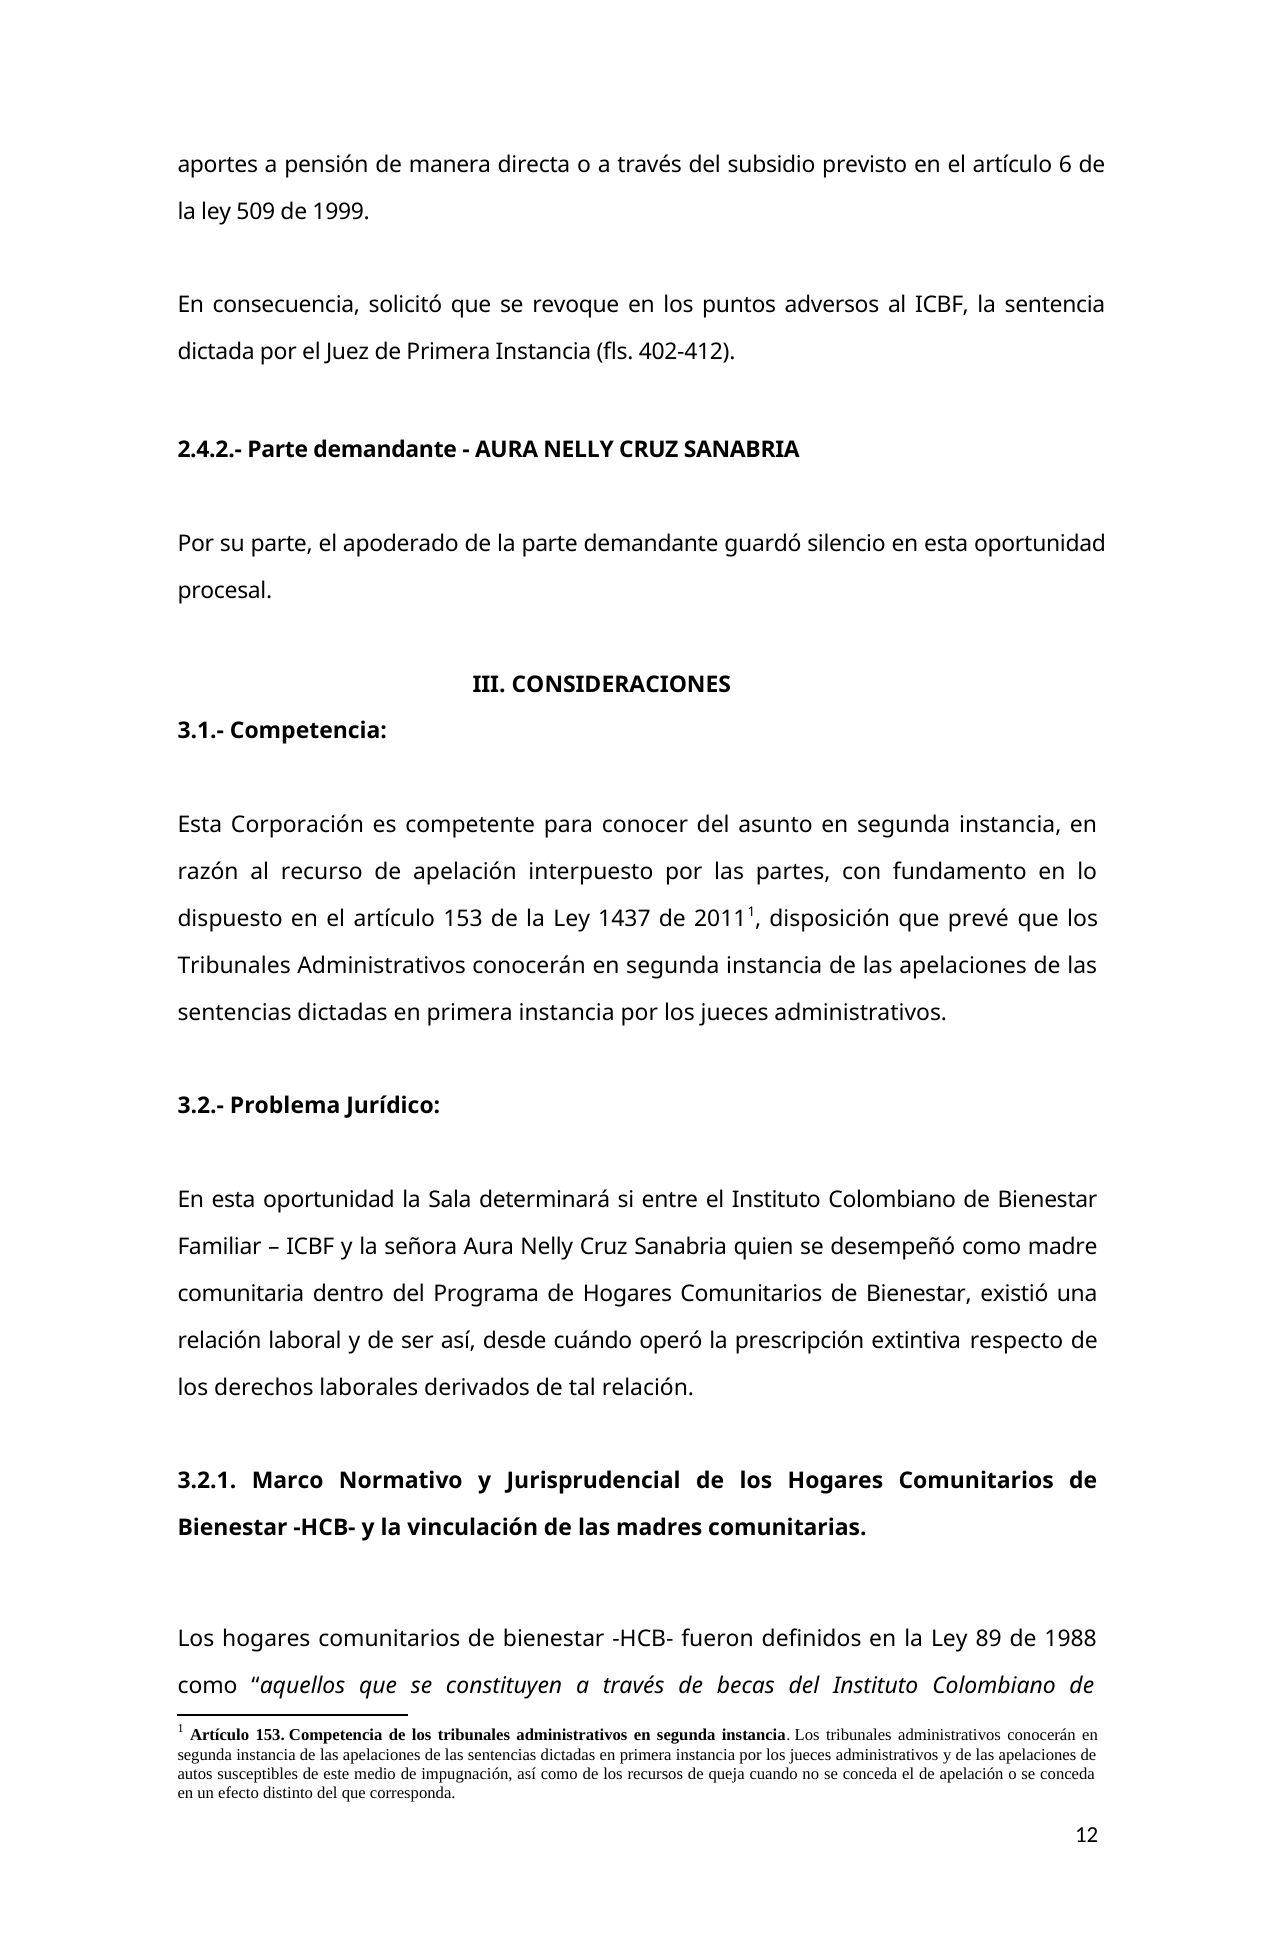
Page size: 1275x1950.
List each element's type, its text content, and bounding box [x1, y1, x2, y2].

text 3.2.1. Marco Normativo y Jurisprudencial de los Hogares Comunitarios de Bienestar -HCB- y la vinculación de las madres comunitarias. [177, 1464, 1098, 1542]
text Esta Corporación es competente para conocer del asunto en segunda instancia, en razón al recurso de apelación interpuesto por las partes, con fundamento en lo dispuesto en el artículo 153 de la Ley 1437 de 2011, disposición que prevé que los Tribunales Administrativos conocerán en segunda instancia de las apelaciones de las sentencias dictadas en primera instancia por los jueces administrativos. [177, 808, 1098, 1027]
text 3.1.- Competencia: [177, 714, 1098, 746]
text En esta oportunidad la Sala determinará si entre el Instituto Colombiano de Bienestar Familiar – ICBF y la señora Aura Nelly Cruz Sanabria quien se desempeñó como madre comunitaria dentro del Programa de Hogares Comunitarios de Bienestar, existió una relación laboral y de ser así, desde cuándo operó la prescripción extintiva respecto de los derechos laborales derivados de tal relación. [177, 1183, 1098, 1402]
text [177, 1622, 1098, 1700]
text 3.2.- Problema Jurídico: [177, 1089, 1098, 1121]
text 2.4.2.- Parte demandante - AURA NELLY CRUZ SANABRIA [177, 433, 1106, 464]
text En consecuencia, solicitó que se revoque en los puntos adversos al ICBF, la sentencia dictada por el Juez de Primera Instancia (fls. 402-412). [177, 288, 1106, 366]
text III. CONSIDERACIONES [398, 667, 1106, 699]
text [177, 148, 1106, 226]
text Por su parte, el apoderado de la parte demandante guardó silencio en esta oportunidad procesal. [177, 527, 1106, 605]
